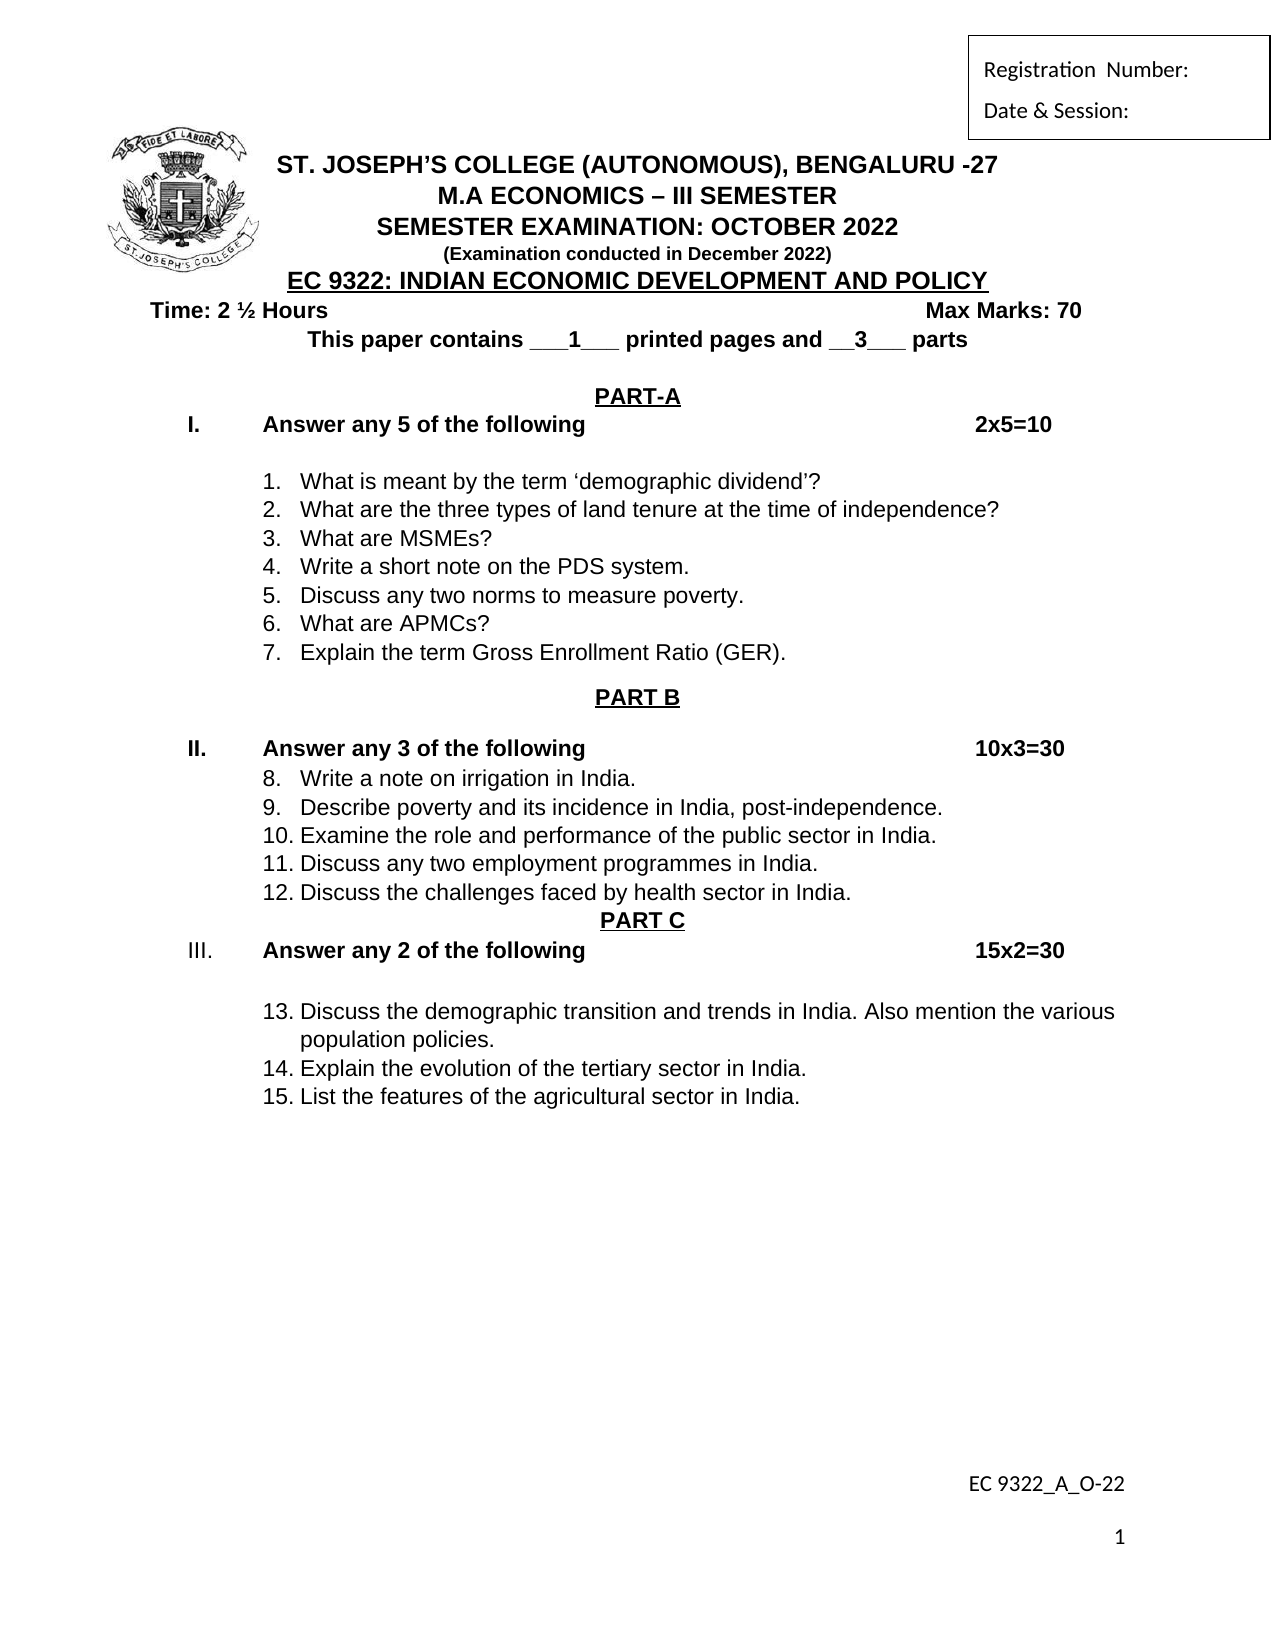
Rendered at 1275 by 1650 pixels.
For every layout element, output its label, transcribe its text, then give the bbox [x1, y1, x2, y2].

list What are APMCs? [262, 610, 1125, 637]
list PART C [525, 907, 1125, 933]
list Discuss the challenges faced by health sector in India. [262, 879, 1125, 905]
text (Examination conducted in December 2022) [150, 243, 1125, 265]
list Discuss any two norms to measure poverty. [262, 582, 1125, 608]
list What are the three types of land tenure at the time of independence? [262, 496, 1125, 523]
list Explain the evolution of the tertiary sector in India. [262, 1055, 1125, 1081]
text EC 9322: INDIAN ECONOMIC DEVELOPMENT AND POLICY [150, 266, 1125, 295]
list What is meant by the term ‘demographic dividend’? [262, 468, 1125, 494]
text This paper contains ___1___ printed pages and __3___ parts [150, 326, 1125, 352]
list Write a note on irrigation in India. [262, 765, 1125, 791]
list Write a short note on the PDS system. [262, 553, 1125, 580]
text SEMESTER EXAMINATION: OCTOBER 2022 [150, 212, 1125, 241]
list What are MSMEs? [262, 525, 1125, 551]
list Examine the role and performance of the public sector in India. [262, 822, 1125, 848]
list Discuss the demographic transition and trends in India. Also mention the various population policies. [262, 998, 1125, 1053]
list Discuss any two employment programmes in India. [262, 850, 1125, 877]
list Describe poverty and its incidence in India, post-independence. [262, 793, 1125, 820]
list Answer any 2 of the following 15x2=30 [187, 937, 1125, 964]
text PART B [150, 684, 1125, 710]
list Answer any 5 of the following 2x5=10 [187, 411, 1125, 466]
picture [106, 125, 265, 274]
text PART-A [150, 383, 1125, 409]
list Explain the term Gross Enrollment Ratio (GER). [262, 639, 1125, 665]
text Time: 2 ½ Hours Max Marks: 70 [150, 297, 1125, 324]
list List the features of the agricultural sector in India. [262, 1083, 1125, 1109]
text M.A ECONOMICS – III SEMESTER [150, 181, 1125, 210]
list Answer any 3 of the following 10x3=30 [187, 735, 1125, 761]
text ST. JOSEPH’S COLLEGE (AUTONOMOUS), BENGALURU -27 [150, 150, 1125, 179]
